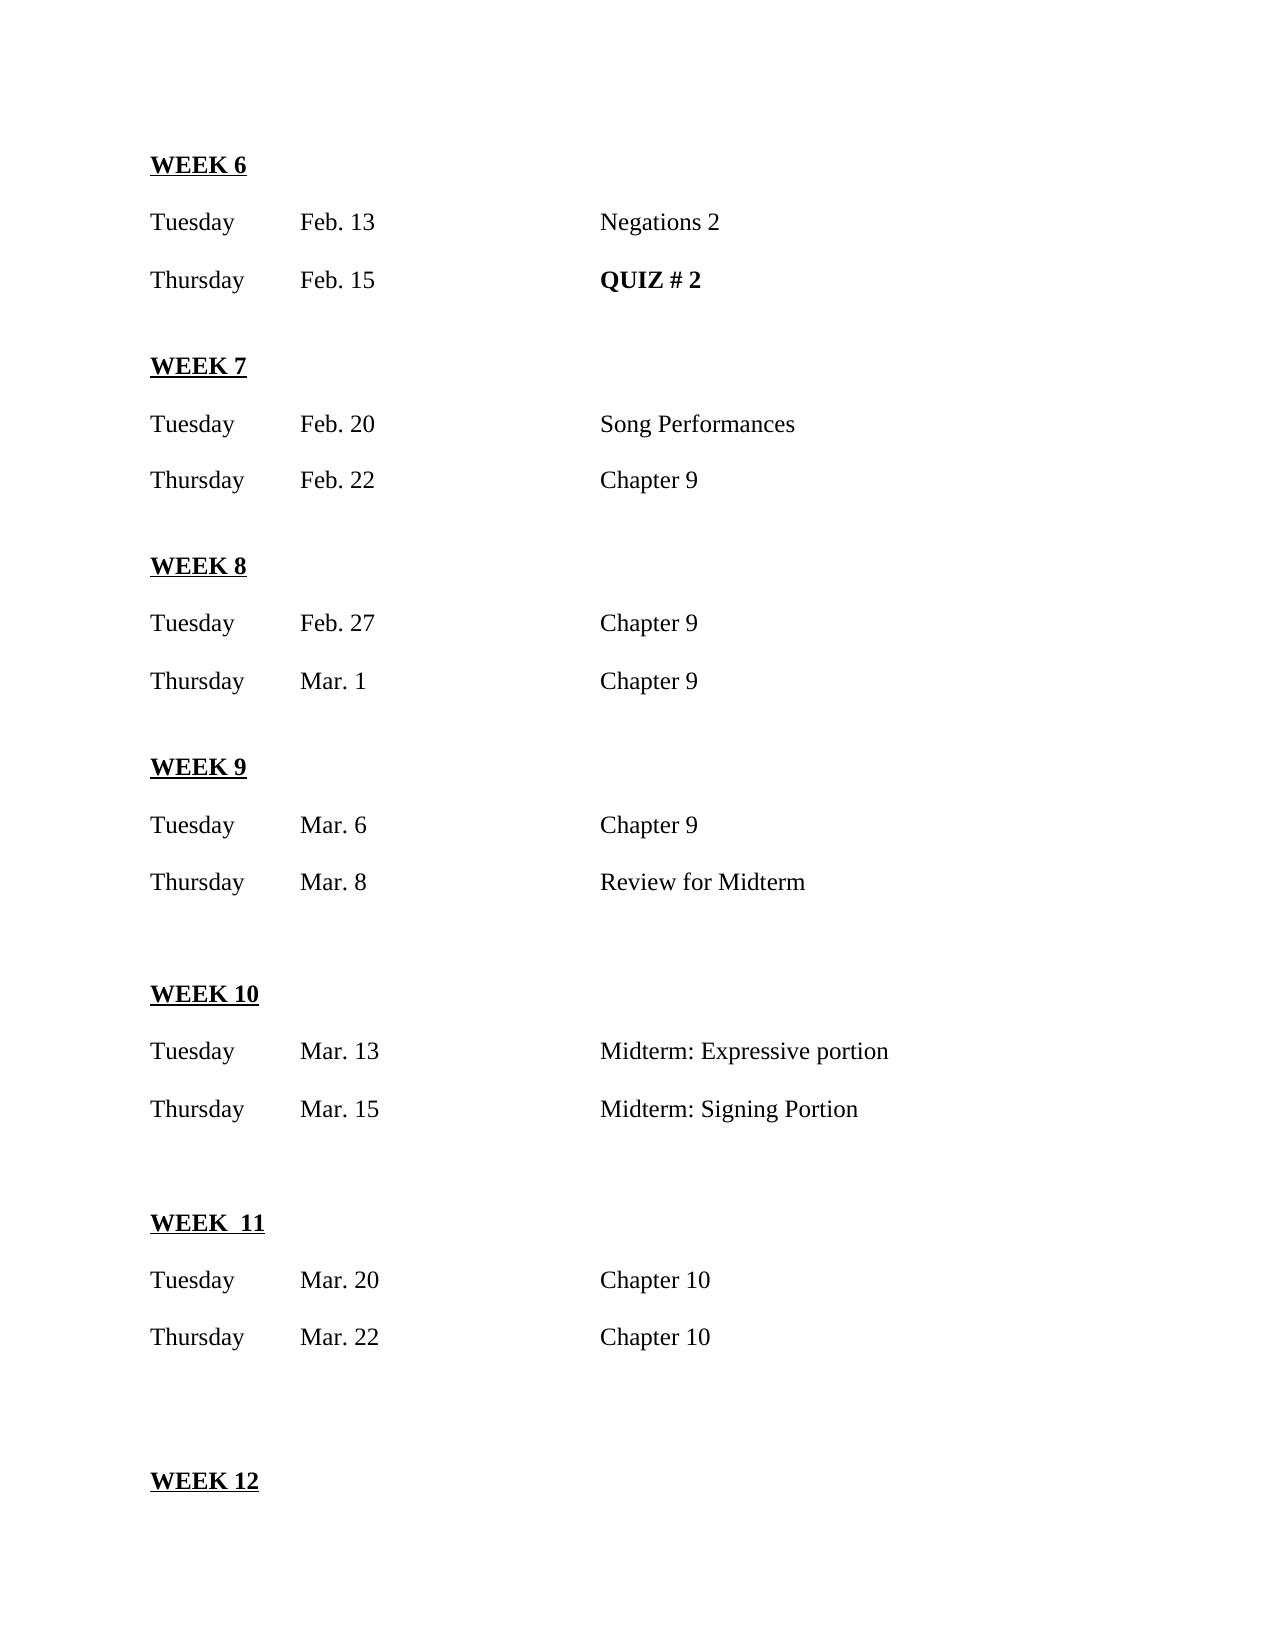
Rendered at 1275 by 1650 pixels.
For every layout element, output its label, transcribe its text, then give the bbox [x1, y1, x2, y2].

text WEEK 10 [150, 979, 1125, 1008]
text WEEK 8 [150, 551, 1125, 580]
text Tuesday Mar. 13 Midterm: Expressive portion [150, 1036, 1125, 1065]
text WEEK 7 [150, 351, 1125, 380]
text WEEK 12 [150, 1466, 1125, 1495]
text Thursday Mar. 15 Midterm: Signing Portion [150, 1094, 1125, 1122]
text WEEK 6 [150, 150, 1125, 179]
text Thursday Mar. 22 Chapter 10 [150, 1322, 1125, 1351]
text Tuesday Feb. 27 Chapter 9 [150, 608, 1125, 637]
text Thursday Mar. 8 Review for Midterm [150, 867, 1125, 895]
text Thursday Feb. 15 QUIZ # 2 [150, 265, 1125, 294]
text Tuesday Mar. 6 Chapter 9 [150, 810, 1125, 838]
text Tuesday Mar. 20 Chapter 10 [150, 1265, 1125, 1293]
text Thursday Feb. 22 Chapter 9 [150, 466, 1125, 494]
text WEEK 11 [150, 1208, 1125, 1237]
text Tuesday Feb. 20 Song Performances [150, 409, 1125, 437]
text Tuesday Feb. 13 Negations 2 [150, 207, 1125, 236]
text WEEK 9 [150, 752, 1125, 781]
text Thursday Mar. 1 Chapter 9 [150, 666, 1125, 695]
